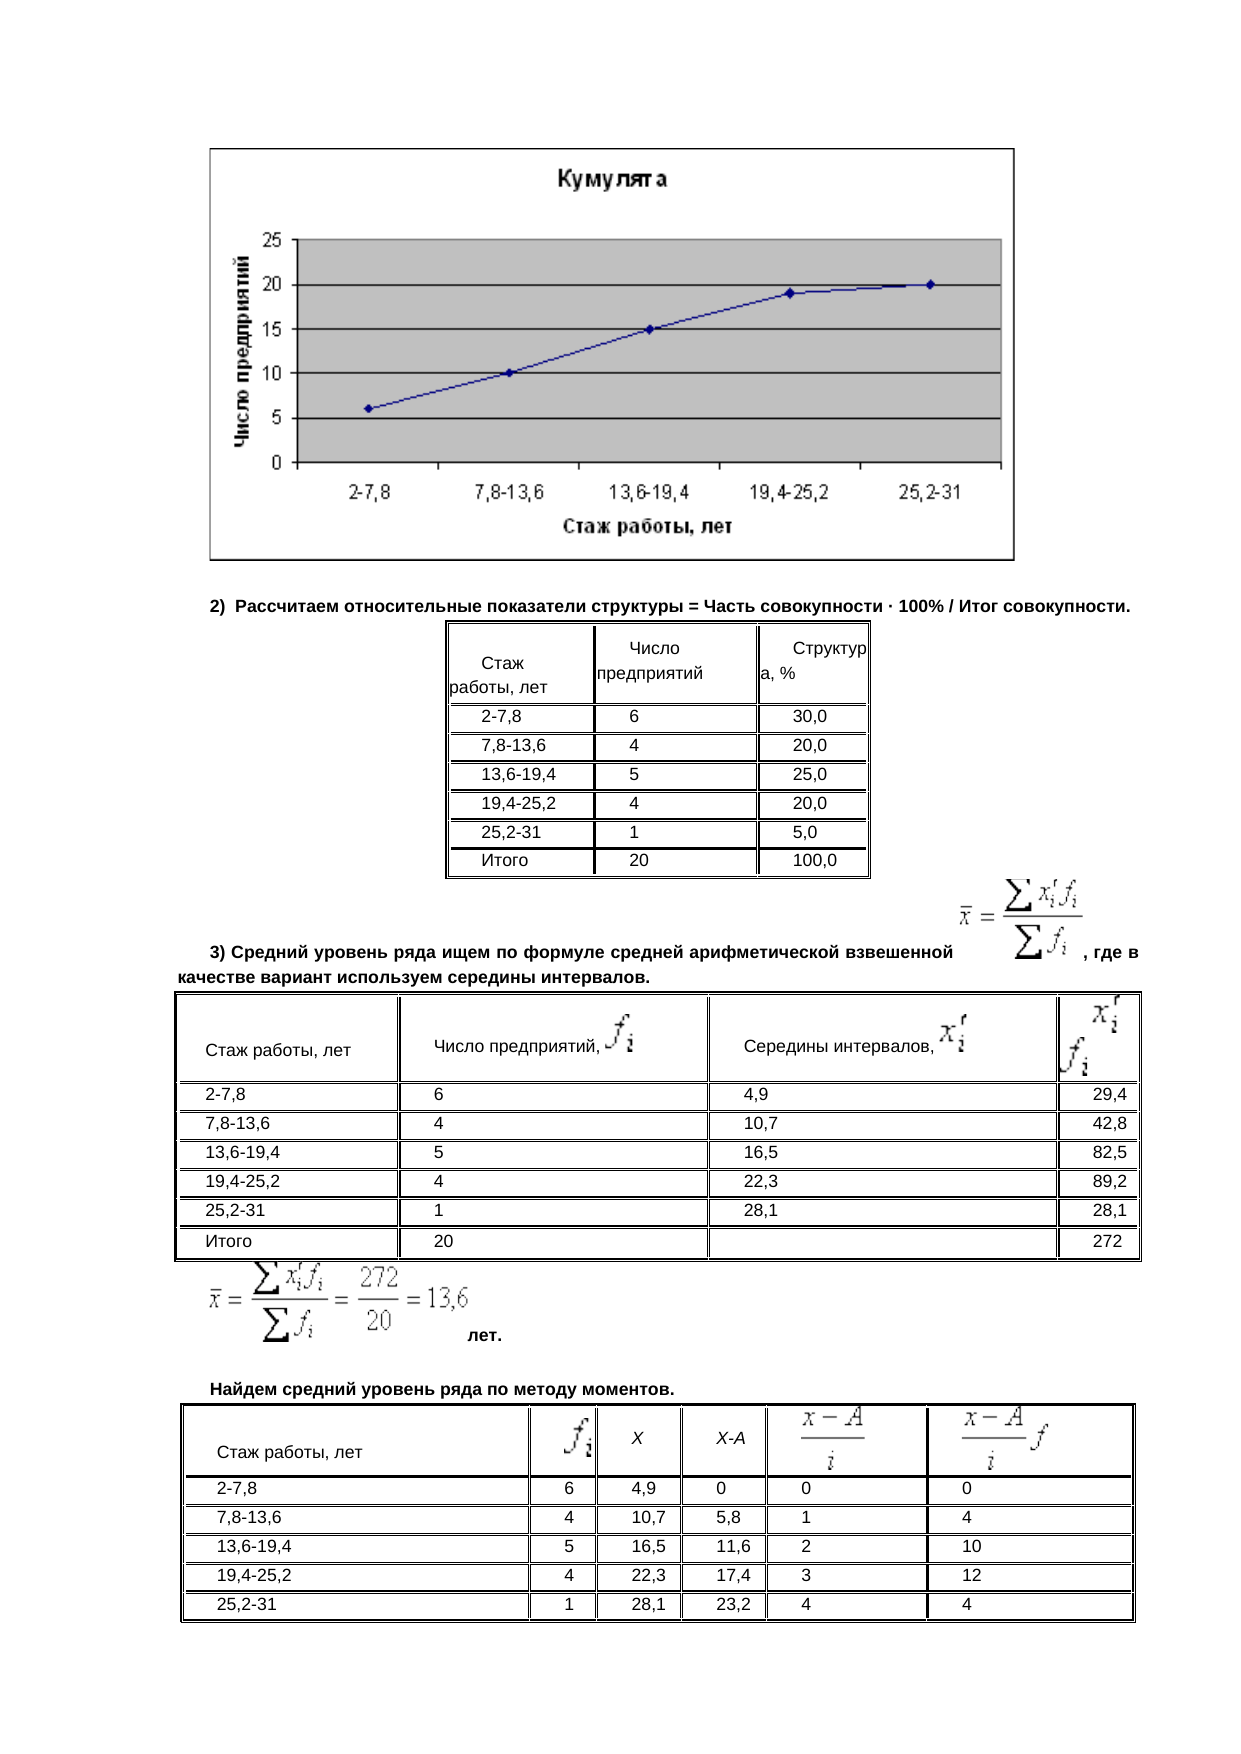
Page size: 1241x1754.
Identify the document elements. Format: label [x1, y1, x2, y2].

picture [959, 879, 1083, 959]
picture [1060, 1037, 1088, 1076]
picture [605, 1014, 633, 1052]
picture [801, 1406, 865, 1470]
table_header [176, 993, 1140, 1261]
picture [209, 148, 1015, 561]
picture [961, 1406, 1049, 1470]
table_header [176, 118, 1140, 991]
picture [564, 1418, 592, 1457]
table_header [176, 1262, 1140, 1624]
picture [939, 1014, 967, 1052]
picture [209, 1261, 468, 1342]
picture [1092, 994, 1120, 1033]
